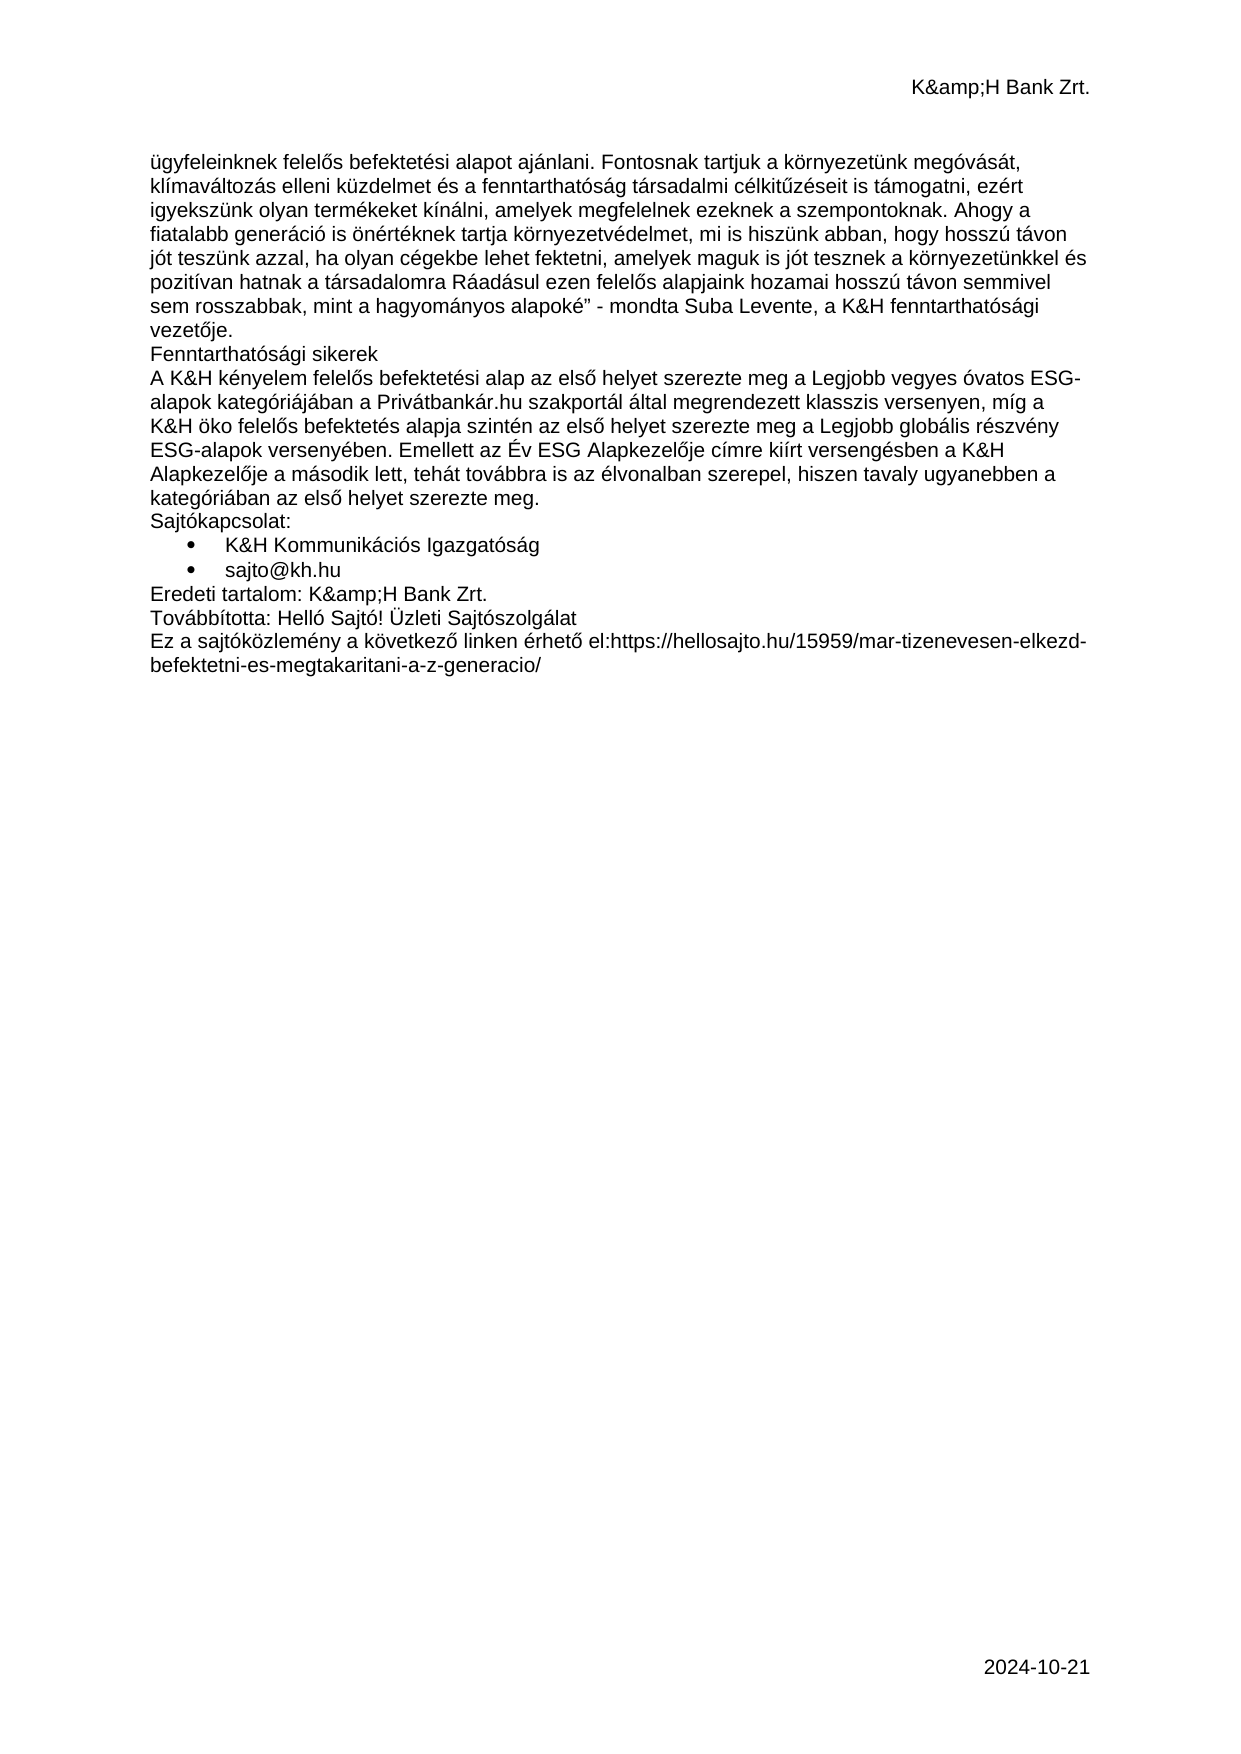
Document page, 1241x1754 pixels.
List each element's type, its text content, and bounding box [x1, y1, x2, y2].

text Ez a sajtóközlemény a következő linken érhető el: [150, 629, 1090, 677]
list sajto@kh.hu [187, 557, 1090, 581]
text Sajtókapcsolat: [150, 509, 1090, 533]
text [150, 150, 1090, 342]
list K&H Kommunikációs Igazgatóság [187, 533, 1090, 557]
text Fenntarthatósági sikerek [150, 342, 1090, 366]
text Továbbította: Helló Sajtó! Üzleti Sajtószolgálat [150, 605, 1090, 629]
text Eredeti tartalom: K&amp;H Bank Zrt. [150, 581, 1090, 605]
text A K&H kényelem felelős befektetési alap az első helyet szerezte meg a Legjobb vegyes óvatos ESG-alapok kategóriájában a Privátbankár.hu szakportál által megrendezett klasszis versenyen, míg a K&H öko felelős befektetés alapja szintén az első helyet szerezte meg a Legjobb globális részvény ESG-alapok versenyében. Emellett az Év ESG Alapkezelője címre kiírt versengésben a K&H Alapkezelője a második lett, tehát továbbra is az élvonalban szerepel, hiszen tavaly ugyanebben a kategóriában az első helyet szerezte meg. [150, 366, 1090, 509]
